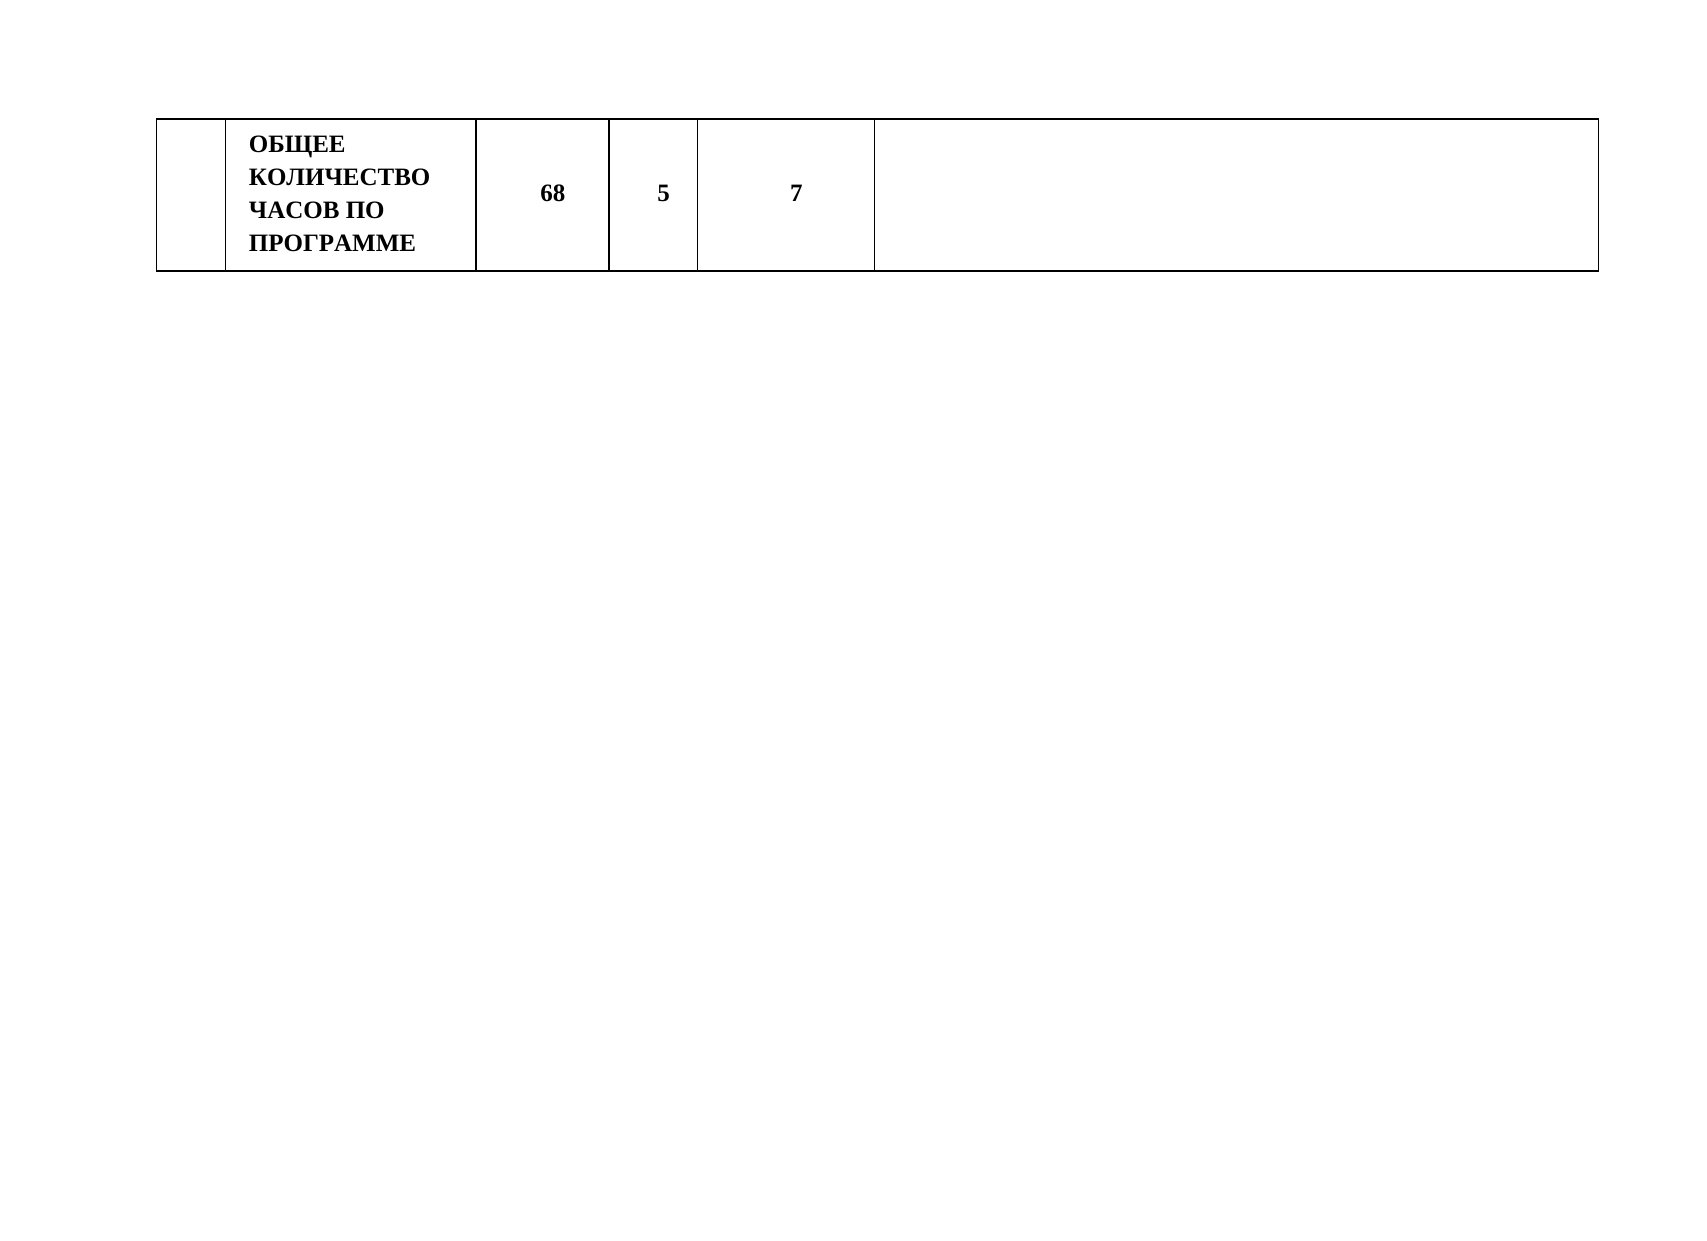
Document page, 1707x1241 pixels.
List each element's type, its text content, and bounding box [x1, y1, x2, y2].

table_cell 5 [610, 120, 697, 270]
table_cell 7 [698, 120, 874, 270]
table_cell [875, 120, 1598, 270]
table_cell [157, 120, 225, 270]
table_cell ОБЩЕЕ КОЛИЧЕСТВО ЧАСОВ ПО ПРОГРАММЕ [226, 120, 475, 270]
table_cell 68 [477, 120, 608, 270]
